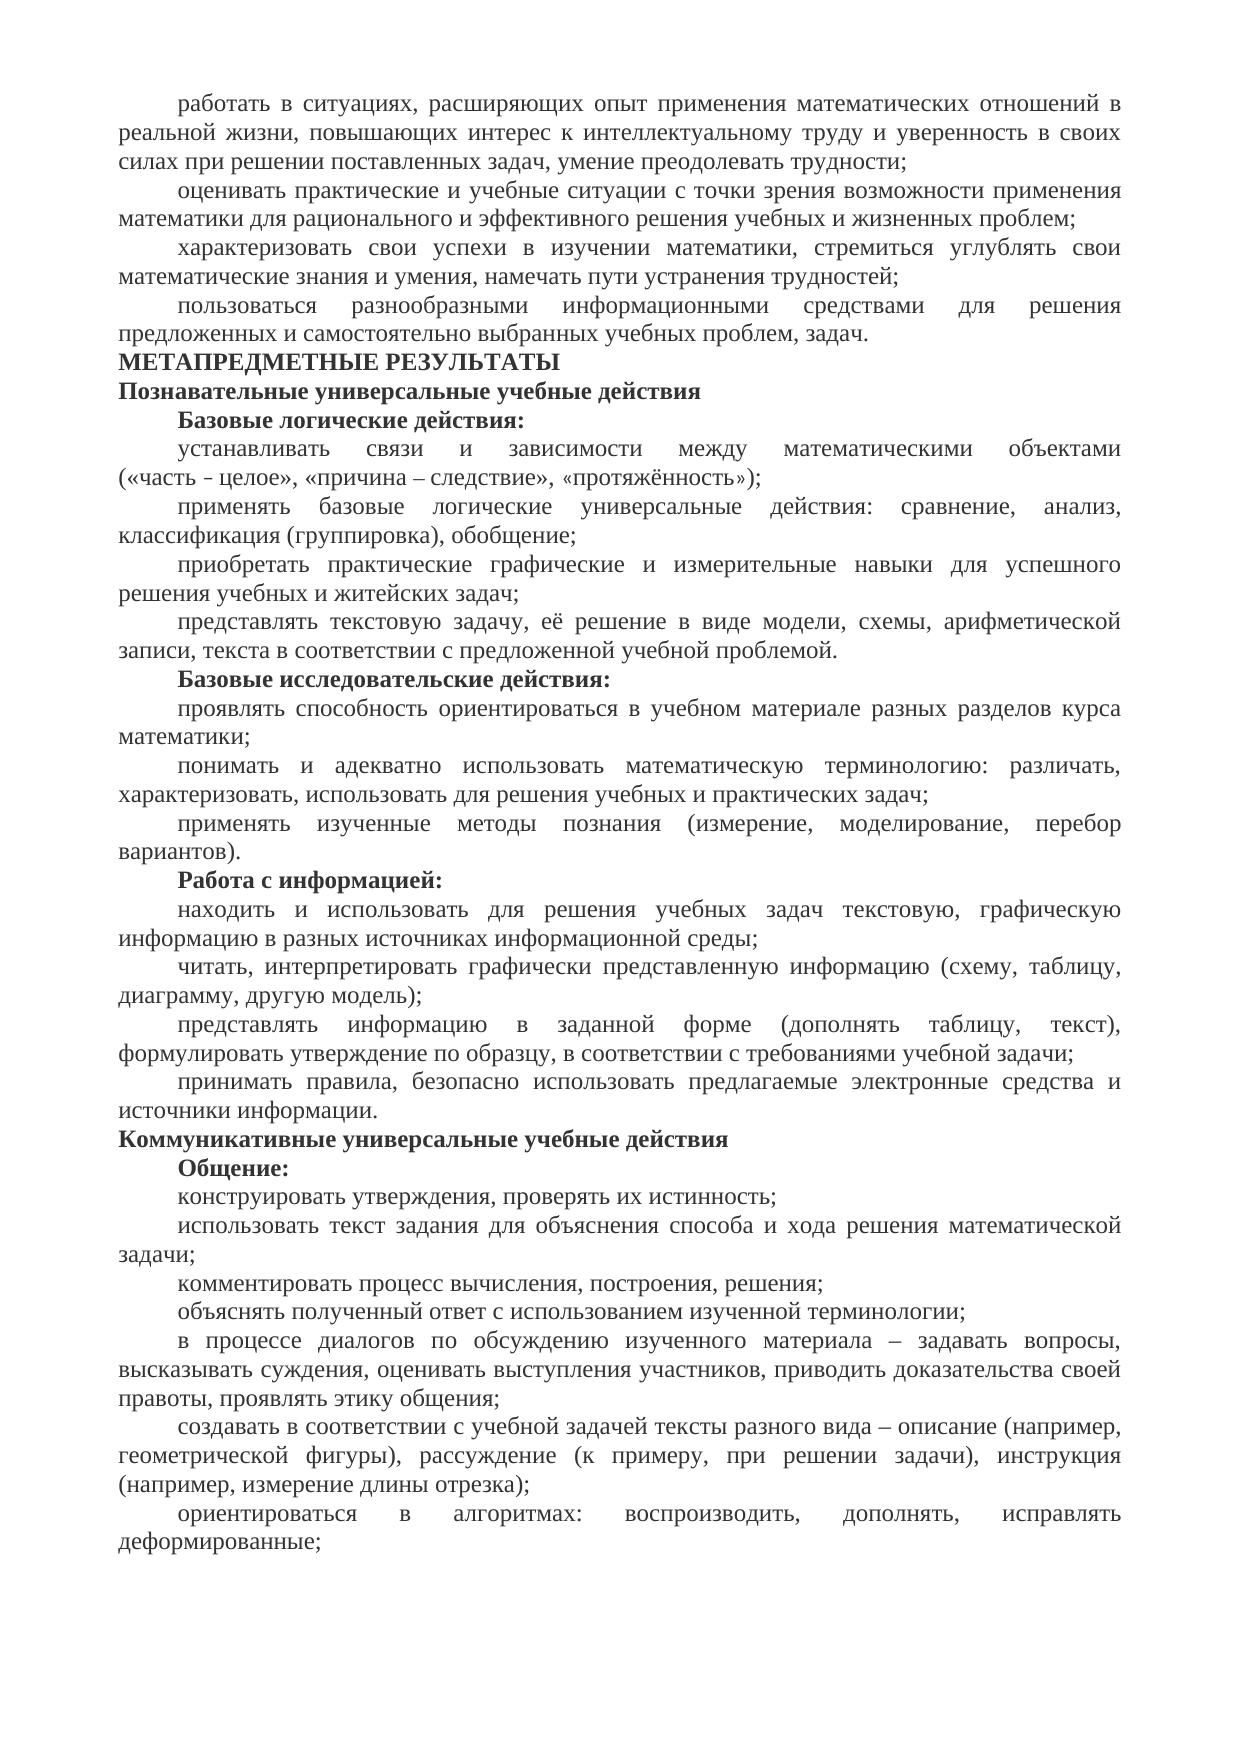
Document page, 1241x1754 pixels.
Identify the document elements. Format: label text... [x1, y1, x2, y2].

text комментировать процесс вычисления, построения, решения; [118, 1268, 1122, 1296]
text Базовые исследовательские действия: [118, 664, 1122, 693]
text Познавательные универсальные учебные действия [118, 376, 1122, 405]
text устанавливать связи и зависимости между математическими объектами («часть – целое», «причина – следствие», «протяжённость»); [118, 433, 1122, 491]
text представлять информацию в заданной форме (дополнять таблицу, текст), формулировать утверждение по образцу, в соответствии с требованиями учебной задачи; [118, 1009, 1122, 1066]
text МЕТАПРЕДМЕТНЫЕ РЕЗУЛЬТАТЫ [118, 347, 1122, 376]
text Коммуникативные универсальные учебные действия [118, 1124, 1122, 1153]
text находить и использовать для решения учебных задач текстовую, графическую информацию в разных источниках информационной среды; [118, 894, 1122, 951]
text создавать в соответствии с учебной задачей тексты разного вида – описание (например, геометрической фигуры), рассуждение (к примеру, при решении задачи), инструкция (например, измерение длины отрезка); [118, 1411, 1122, 1498]
text понимать и адекватно использовать математическую терминологию: различать, характеризовать, использовать для решения учебных и практических задач; [118, 750, 1122, 808]
text в процессе диалогов по обсуждению изученного материала – задавать вопросы, высказывать суждения, оценивать выступления участников, приводить доказательства своей правоты, проявлять этику общения; [118, 1325, 1122, 1411]
text объяснять полученный ответ с использованием изученной терминологии; [118, 1296, 1122, 1325]
text конструировать утверждения, проверять их истинность; [118, 1181, 1122, 1210]
text представлять текстовую задачу, её решение в виде модели, схемы, арифметической записи, текста в соответствии с предложенной учебной проблемой. [118, 606, 1122, 664]
text оценивать практические и учебные ситуации с точки зрения возможности применения математики для рационального и эффективного решения учебных и жизненных проблем; [118, 175, 1122, 232]
text Базовые логические действия: [118, 405, 1122, 433]
text пользоваться разнообразными информационными средствами для решения предложенных и самостоятельно выбранных учебных проблем, задач. [118, 290, 1122, 347]
text проявлять способность ориентироваться в учебном материале разных разделов курса математики; [118, 693, 1122, 750]
text Общение: [118, 1153, 1122, 1181]
text ориентироваться в алгоритмах: воспроизводить, дополнять, исправлять деформированные; [118, 1498, 1122, 1555]
text использовать текст задания для объяснения способа и хода решения математической задачи; [118, 1210, 1122, 1268]
text работать в ситуациях, расширяющих опыт применения математических отношений в реальной жизни, повышающих интерес к интеллектуальному труду и уверенность в своих силах при решении поставленных задач, умение преодолевать трудности; [118, 88, 1122, 175]
text Работа с информацией: [118, 865, 1122, 894]
text принимать правила, безопасно использовать предлагаемые электронные средства и источники информации. [118, 1066, 1122, 1124]
text характеризовать свои успехи в изучении математики, стремиться углублять свои математические знания и умения, намечать пути устранения трудностей; [118, 232, 1122, 290]
text применять базовые логические универсальные действия: сравнение, анализ, классификация (группировка), обобщение; [118, 491, 1122, 549]
text приобретать практические графические и измерительные навыки для успешного решения учебных и житейских задач; [118, 549, 1122, 606]
text читать, интерпретировать графически представленную информацию (схему, таблицу, диаграмму, другую модель); [118, 951, 1122, 1009]
text применять изученные методы познания (измерение, моделирование, перебор вариантов). [118, 808, 1122, 865]
